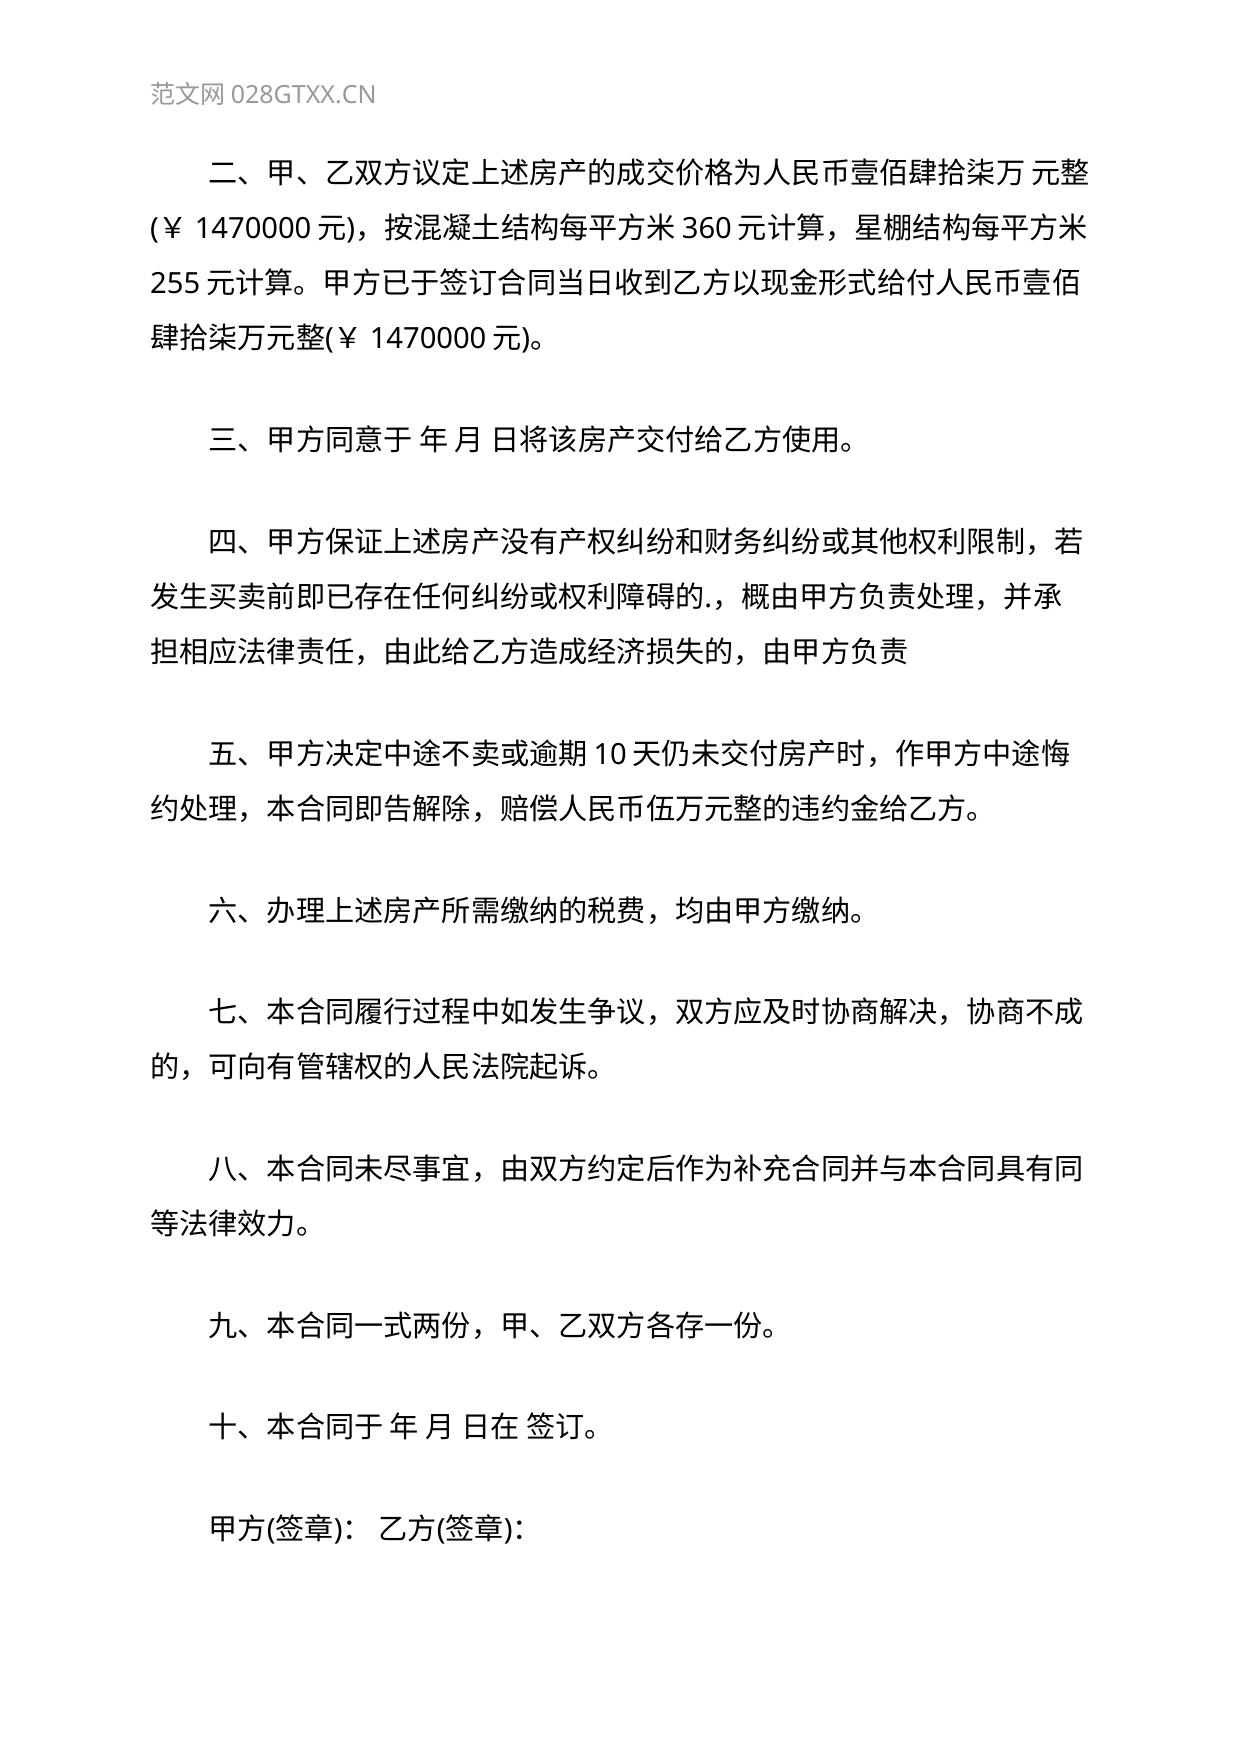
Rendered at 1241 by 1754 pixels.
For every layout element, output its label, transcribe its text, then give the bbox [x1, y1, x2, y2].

text 七、本合同履行过程中如发生争议，双方应及时协商解决，协商不成的，可向有管辖权的人民法院起诉。 [150, 989, 1090, 1086]
text 甲方(签章)： 乙方(签章)： [150, 1506, 1090, 1548]
text 四、甲方保证上述房产没有产权纠纷和财务纠纷或其他权利限制，若发生买卖前即已存在任何纠纷或权利障碍的.，概由甲方负责处理，并承担相应法律责任，由此给乙方造成经济损失的，由甲方负责 [150, 519, 1090, 671]
text 十、本合同于 年 月 日在 签订。 [150, 1404, 1090, 1446]
text 九、本合同一式两份，甲、乙双方各存一份。 [150, 1302, 1090, 1344]
text 五、甲方决定中途不卖或逾期10天仍未交付房产时，作甲方中途悔约处理，本合同即告解除，赔偿人民币伍万元整的违约金给乙方。 [150, 730, 1090, 828]
text 六、办理上述房产所需缴纳的税费，均由甲方缴纳。 [150, 887, 1090, 929]
text 八、本合同未尽事宜，由双方约定后作为补充合同并与本合同具有同等法律效力。 [150, 1146, 1090, 1243]
text 二、甲、乙双方议定上述房产的成交价格为人民币壹佰肆拾柒万 元整(￥ 1470000元)，按混凝土结构每平方米360元计算，星棚结构每平方米255元计算。甲方已于签订合同当日收到乙方以现金形式给付人民币壹佰肆拾柒万元整(￥ 1470000元)。 [150, 150, 1090, 357]
text 三、甲方同意于 年 月 日将该房产交付给乙方使用。 [150, 417, 1090, 459]
